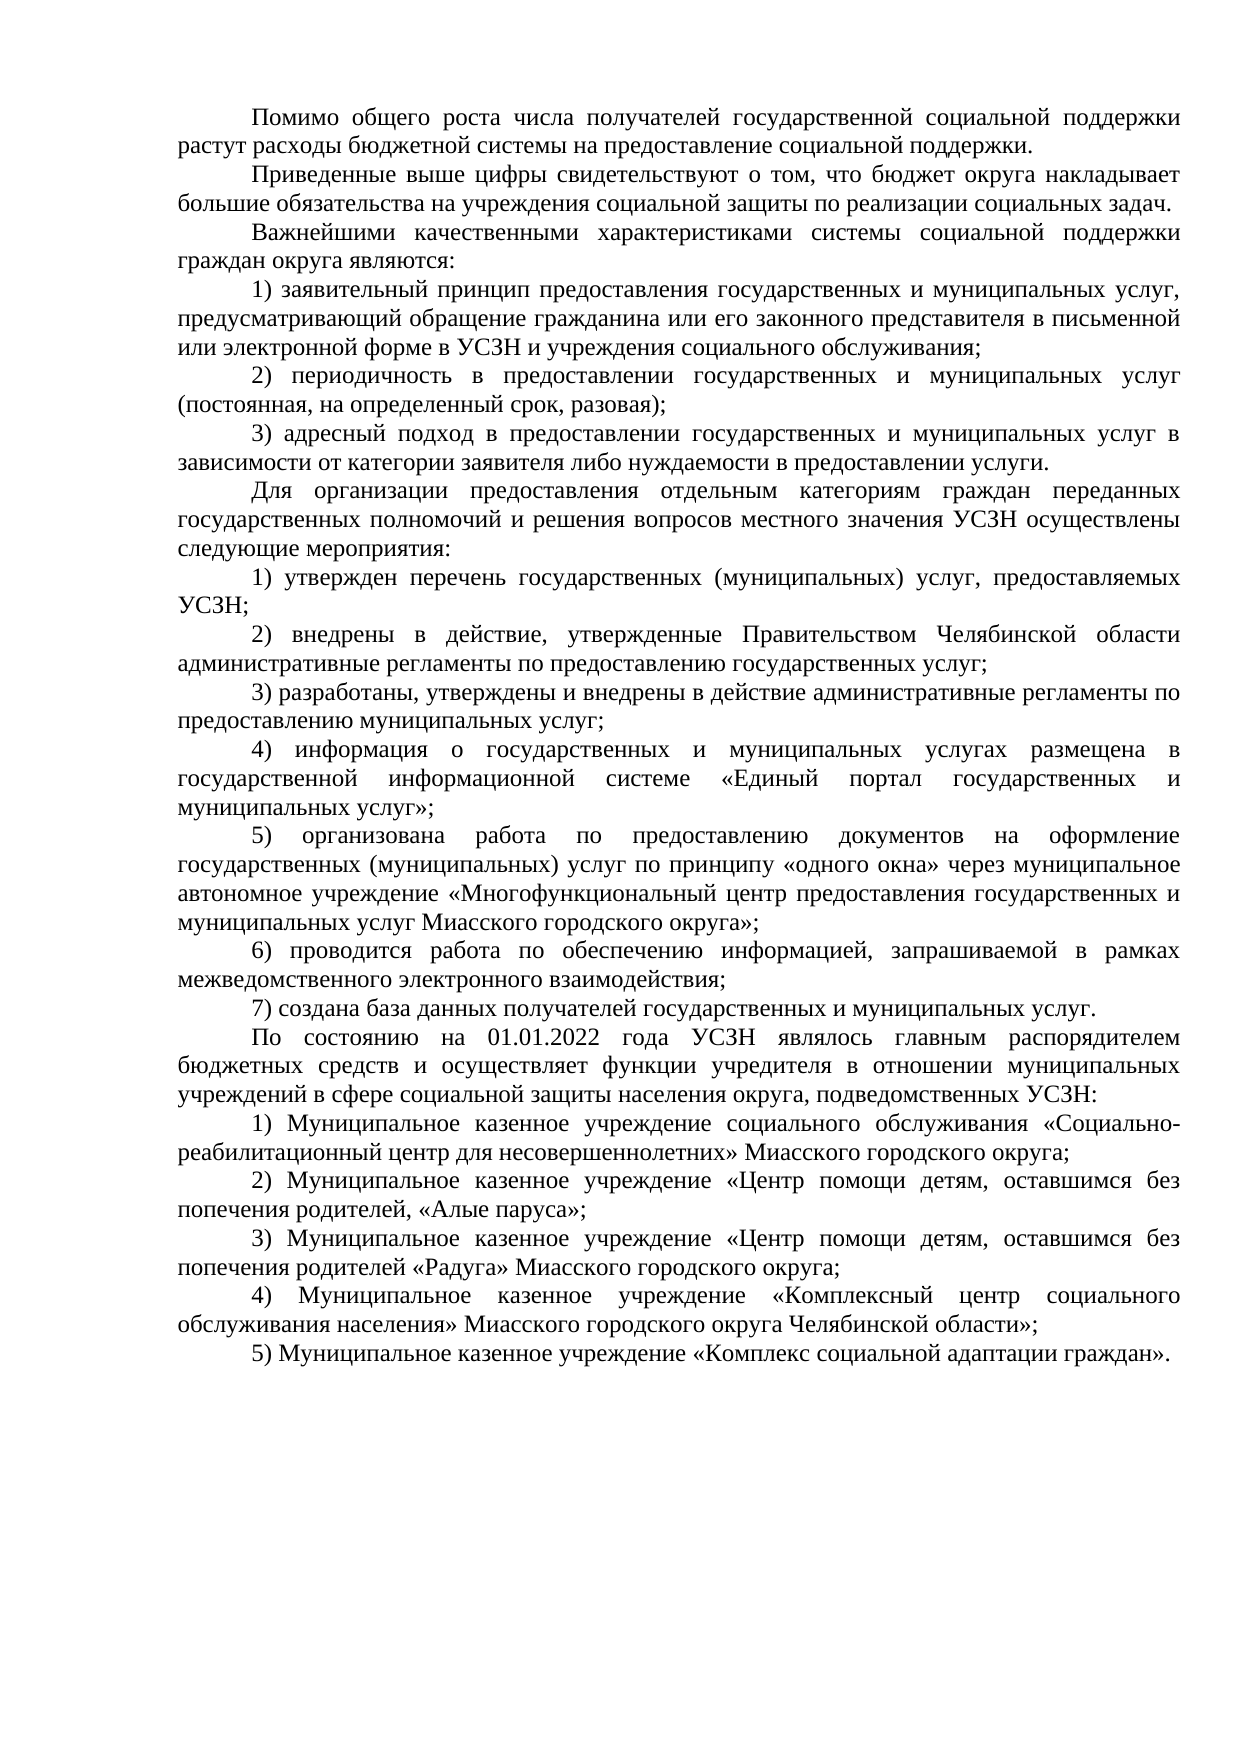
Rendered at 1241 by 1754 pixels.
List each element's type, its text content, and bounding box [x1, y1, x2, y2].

text 2) Муниципальное казенное учреждение «Центр помощи детям, оставшимся без попечения родителей, «Алые паруса»; [177, 1166, 1181, 1223]
text 3) разработаны, утверждены и внедрены в действие административные регламенты по предоставлению муниципальных услуг; [177, 677, 1181, 734]
text 1) Муниципальное казенное учреждение социального обслуживания «Социально-реабилитационный центр для несовершеннолетних» Миасского городского округа; [177, 1108, 1181, 1166]
text По состоянию на 01.01.2022 года УСЗН являлось главным распорядителем бюджетных средств и осуществляет функции учредителя в отношении муниципальных учреждений в сфере социальной защиты населения округа, подведомственных УСЗН: [177, 1022, 1181, 1108]
text 1) заявительный принцип предоставления государственных и муниципальных услуг, предусматривающий обращение гражданина или его законного представителя в письменной или электронной форме в УСЗН и учреждения социального обслуживания; [177, 274, 1181, 361]
text 5) организована работа по предоставлению документов на оформление государственных (муниципальных) услуг по принципу «одного окна» через муниципальное автономное учреждение «Многофункциональный центр предоставления государственных и муниципальных услуг Миасского городского округа»; [177, 821, 1181, 936]
text Для организации предоставления отдельным категориям граждан переданных государственных полномочий и решения вопросов местного значения УСЗН осуществлены следующие мероприятия: [177, 476, 1181, 562]
text 2) периодичность в предоставлении государственных и муниципальных услуг (постоянная, на определенный срок, разовая); [177, 361, 1181, 418]
text Помимо общего роста числа получателей государственной социальной поддержки растут расходы бюджетной системы на предоставление социальной поддержки. [177, 102, 1181, 159]
text 2) внедрены в действие, утвержденные Правительством Челябинской области административные регламенты по предоставлению государственных услуг; [177, 619, 1181, 677]
text 3) Муниципальное казенное учреждение «Центр помощи детям, оставшимся без попечения родителей «Радуга» Миасского городского округа; [177, 1223, 1181, 1281]
text 7) создана база данных получателей государственных и муниципальных услуг. [177, 993, 1181, 1022]
text 1) утвержден перечень государственных (муниципальных) услуг, предоставляемых УСЗН; [177, 562, 1181, 619]
text Важнейшими качественными характеристиками системы социальной поддержки граждан округа являются: [177, 217, 1181, 274]
text 5) Муниципальное казенное учреждение «Комплекс социальной адаптации граждан». [177, 1338, 1181, 1367]
text 6) проводится работа по обеспечению информацией, запрашиваемой в рамках межведомственного электронного взаимодействия; [177, 936, 1181, 993]
text 4) Муниципальное казенное учреждение «Комплексный центр социального обслуживания населения» Миасского городского округа Челябинской области»; [177, 1281, 1181, 1338]
text 4) информация о государственных и муниципальных услугах размещена в государственной информационной системе «Единый портал государственных и муниципальных услуг»; [177, 734, 1181, 821]
text Приведенные выше цифры свидетельствуют о том, что бюджет округа накладывает большие обязательства на учреждения социальной защиты по реализации социальных задач. [177, 159, 1181, 217]
text 3) адресный подход в предоставлении государственных и муниципальных услуг в зависимости от категории заявителя либо нуждаемости в предоставлении услуги. [177, 418, 1181, 476]
